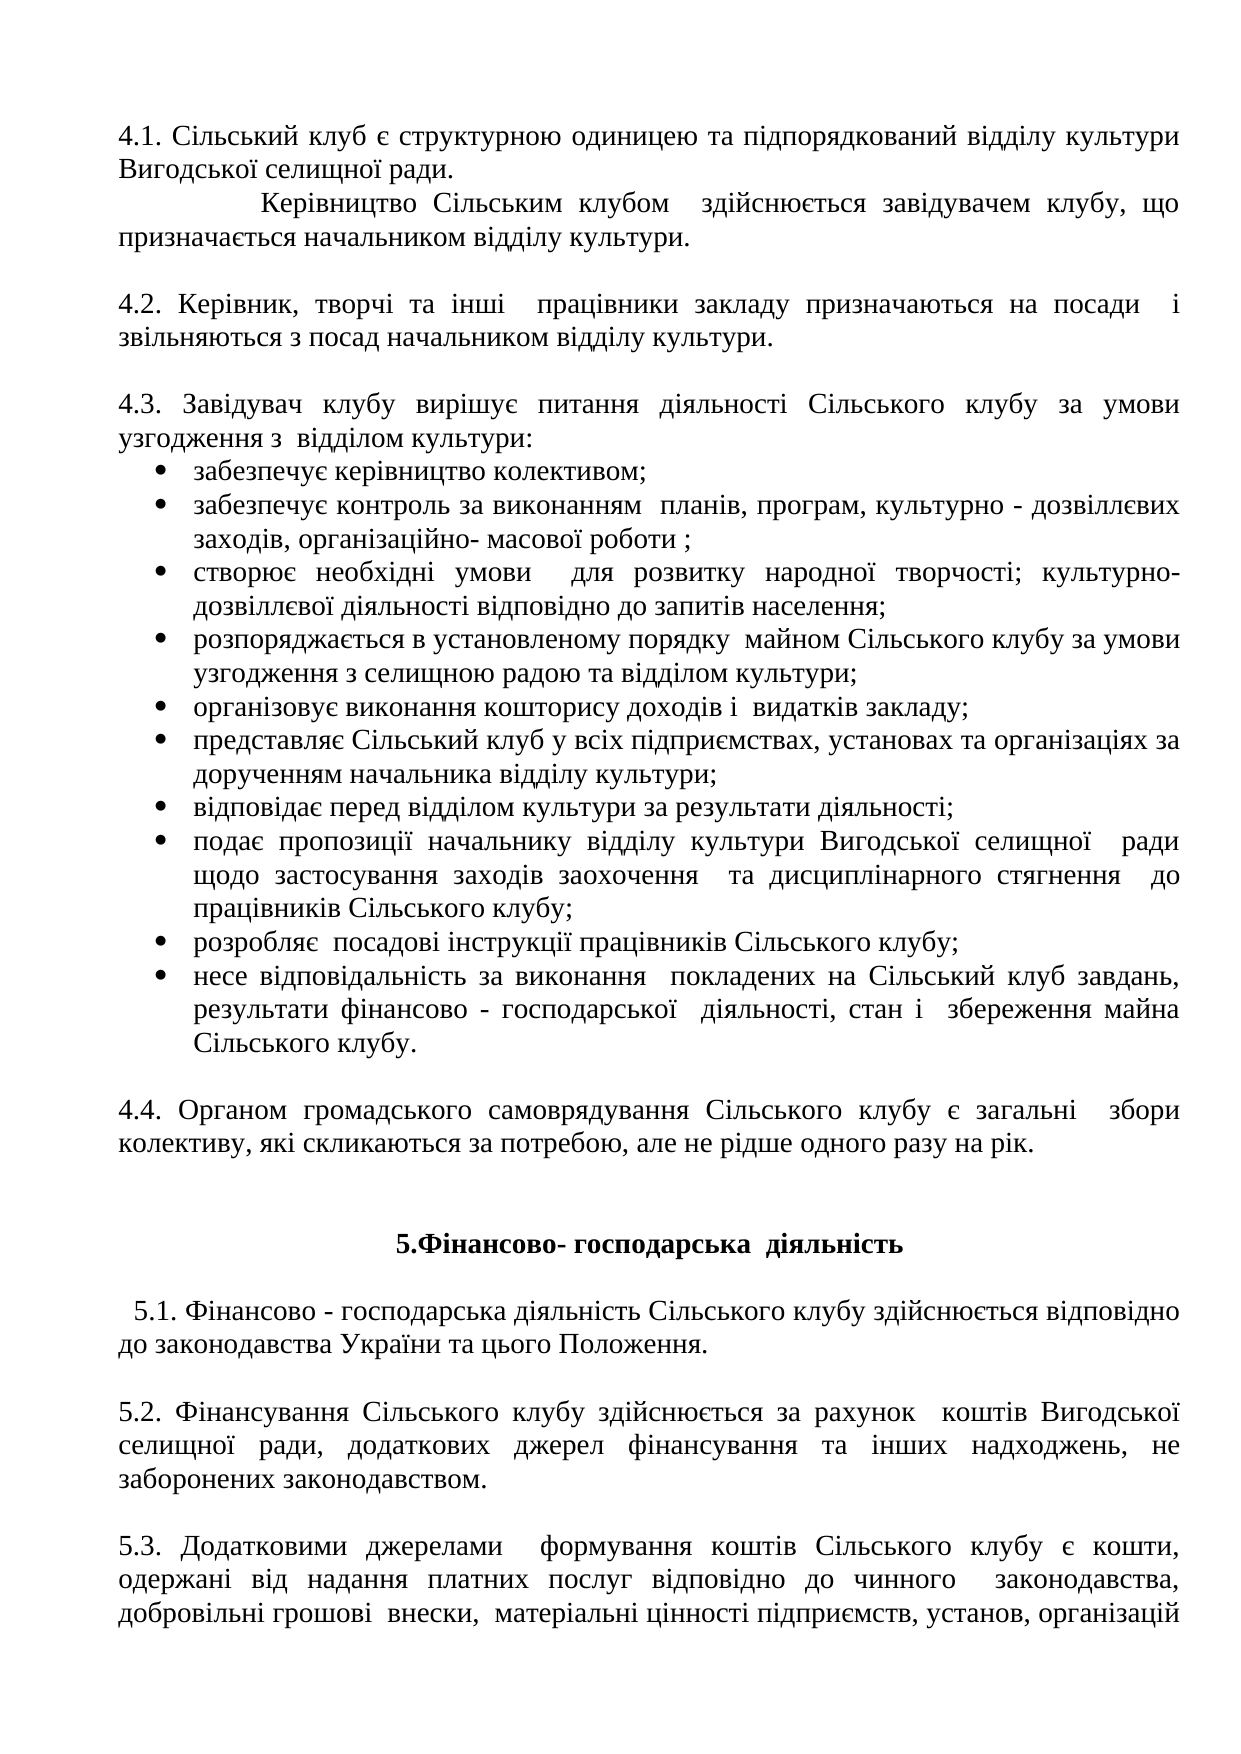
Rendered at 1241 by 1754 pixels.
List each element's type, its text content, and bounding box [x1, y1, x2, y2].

list забезпечує контроль за виконанням планів, програм, культурно - дозвіллєвих заходів, організаційно- масової роботи ; [156, 487, 1181, 554]
text 4.2. Керівник, творчі та інші працівники закладу призначаються на посади і звільняються з посад начальником відділу культури. [118, 286, 1181, 353]
list створює необхідні умови для розвитку народної творчості; культурно- дозвіллєвої діяльності відповідно до запитів населення; [156, 554, 1181, 622]
list несе відповідальність за виконання покладених на Сільський клуб завдань, результати фінансово - господарської діяльності, стан і збереження майна Сільського клубу. [156, 958, 1181, 1058]
list розробляє посадові інструкції працівників Сільського клубу; [156, 924, 1181, 958]
text 5.2. Фінансування Сільського клубу здійснюється за рахунок коштів Вигодської селищної ради, додаткових джерел фінансування та інших надходжень, не заборонених законодавством. [118, 1394, 1181, 1494]
text 5.Фінансово- господарська діяльність [118, 1226, 1181, 1259]
list розпоряджається в установленому порядку майном Сільського клубу за умови узгодження з селищною радою та відділом культури; [156, 622, 1181, 689]
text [118, 1528, 1181, 1628]
list забезпечує керівництво колективом; [156, 453, 1181, 487]
list подає пропозиції начальнику відділу культури Вигодської селищної ради щодо застосування заходів заохочення та дисциплінарного стягнення до працівників Сільського клубу; [156, 823, 1181, 924]
text 4.3. Завідувач клубу вирішує питання діяльності Сільського клубу за умови узгодження з відділом культури: [118, 386, 1181, 453]
text 4.1. Сільський клуб є структурною одиницею та підпорядкований відділу культури Вигодської селищної ради. [118, 118, 1181, 185]
list організовує виконання кошторису доходів і видатків закладу; [156, 689, 1181, 722]
list представляє Сільський клуб у всіх підприємствах, установах та організаціях за дорученням начальника відділу культури; [156, 722, 1181, 789]
text 5.1. Фінансово - господарська діяльність Сільського клубу здійснюється відповідно до законодавства України та цього Положення. [118, 1293, 1181, 1360]
list відповідає перед відділом культури за результати діяльності; [156, 789, 1181, 823]
text Керівництво Сільським клубом здійснюється завідувачем клубу, що призначається начальником відділу культури. [118, 185, 1181, 252]
text 4.4. Органом громадського самоврядування Сільського клубу є загальні збори колективу, які скликаються за потребою, але не рідше одного разу на рік. [118, 1092, 1181, 1159]
